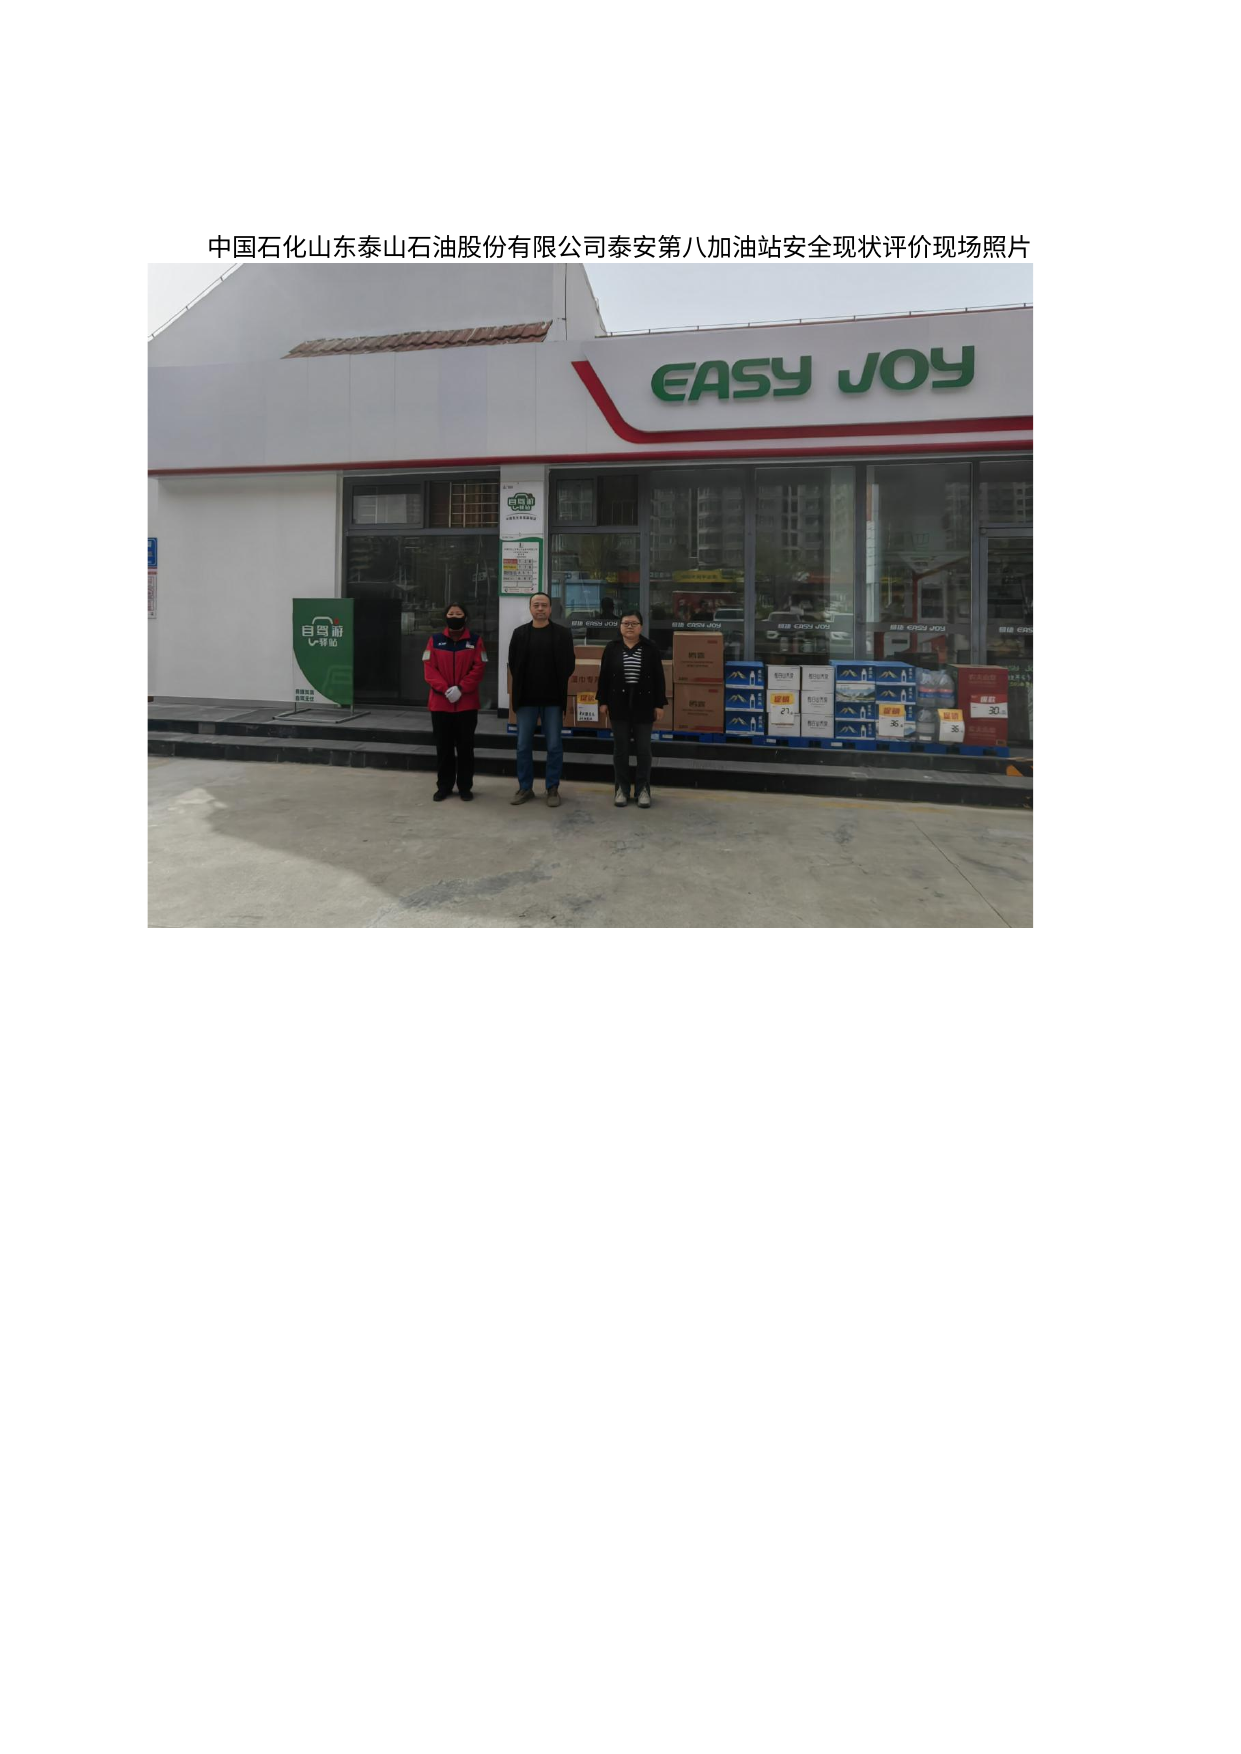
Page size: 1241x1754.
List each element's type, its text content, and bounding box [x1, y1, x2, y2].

picture [147, 263, 1034, 928]
text 中国石化山东泰山石油股份有限公司泰安第八加油站安全现状评价现场照片 [148, 227, 1093, 263]
